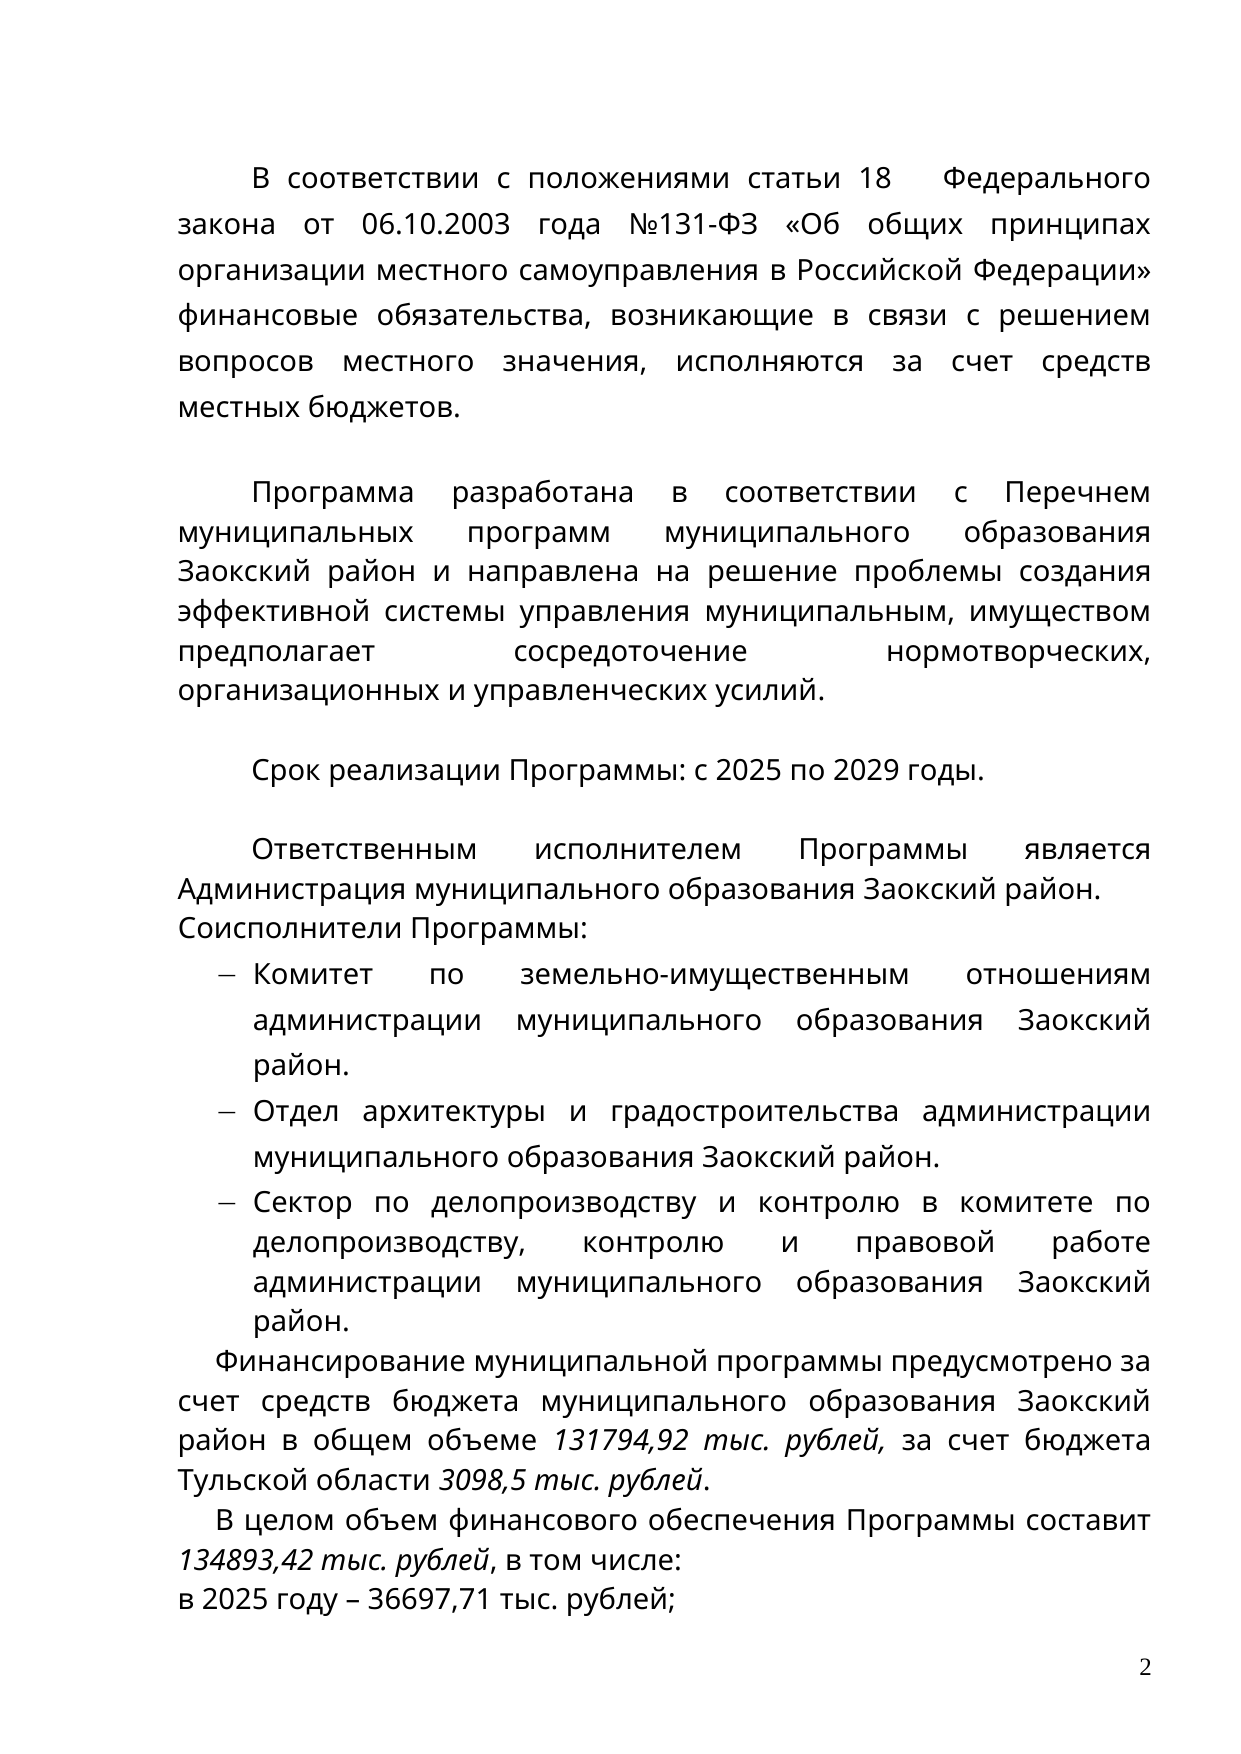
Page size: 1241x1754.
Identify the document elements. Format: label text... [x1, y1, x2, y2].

list Комитет по земельно-имущественным отношениям администрации муниципального образования Заокский район. [215, 953, 1152, 1084]
list Сектор по делопроизводству и контролю в комитете по делопроизводству, контролю и правовой работе администрации муниципального образования Заокский район. [215, 1182, 1152, 1340]
text Программа разработана в соответствии с Перечнем муниципальных программ муниципального образования Заокский район и направлена на решение проблемы создания эффективной системы управления муниципальным, имуществом предполагает сосредоточение нормотворческих, организационных и управленческих усилий. [177, 471, 1152, 709]
text В целом объем финансового обеспечения Программы составит 134893,42 тыс. рублей, в том числе: [177, 1499, 1152, 1578]
text В соответствии с положениями статьи 18 Федерального закона от 06.10.2003 года №131-ФЗ «Об общих принципах организации местного самоуправления в Российской Федерации» финансовые обязательства, возникающие в связи с решением вопросов местного значения, исполняются за счет средств местных бюджетов. [177, 158, 1152, 426]
list Отдел архитектуры и градостроительства администрации муниципального образования Заокский район. [215, 1090, 1152, 1176]
text Срок реализации Программы: с 2025 по 2029 годы. [177, 749, 1152, 789]
text Соисполнители Программы: [177, 908, 1152, 947]
text в 2025 году – 36697,71 тыс. рублей; [177, 1578, 1152, 1618]
text Финансирование муниципальной программы предусмотрено за счет средств бюджета муниципального образования Заокский район в общем объеме 131794,92 тыс. рублей, за счет бюджета Тульской области 3098,5 тыс. рублей. [177, 1340, 1152, 1499]
text Ответственным исполнителем Программы является Администрация муниципального образования Заокский район. [177, 828, 1152, 908]
